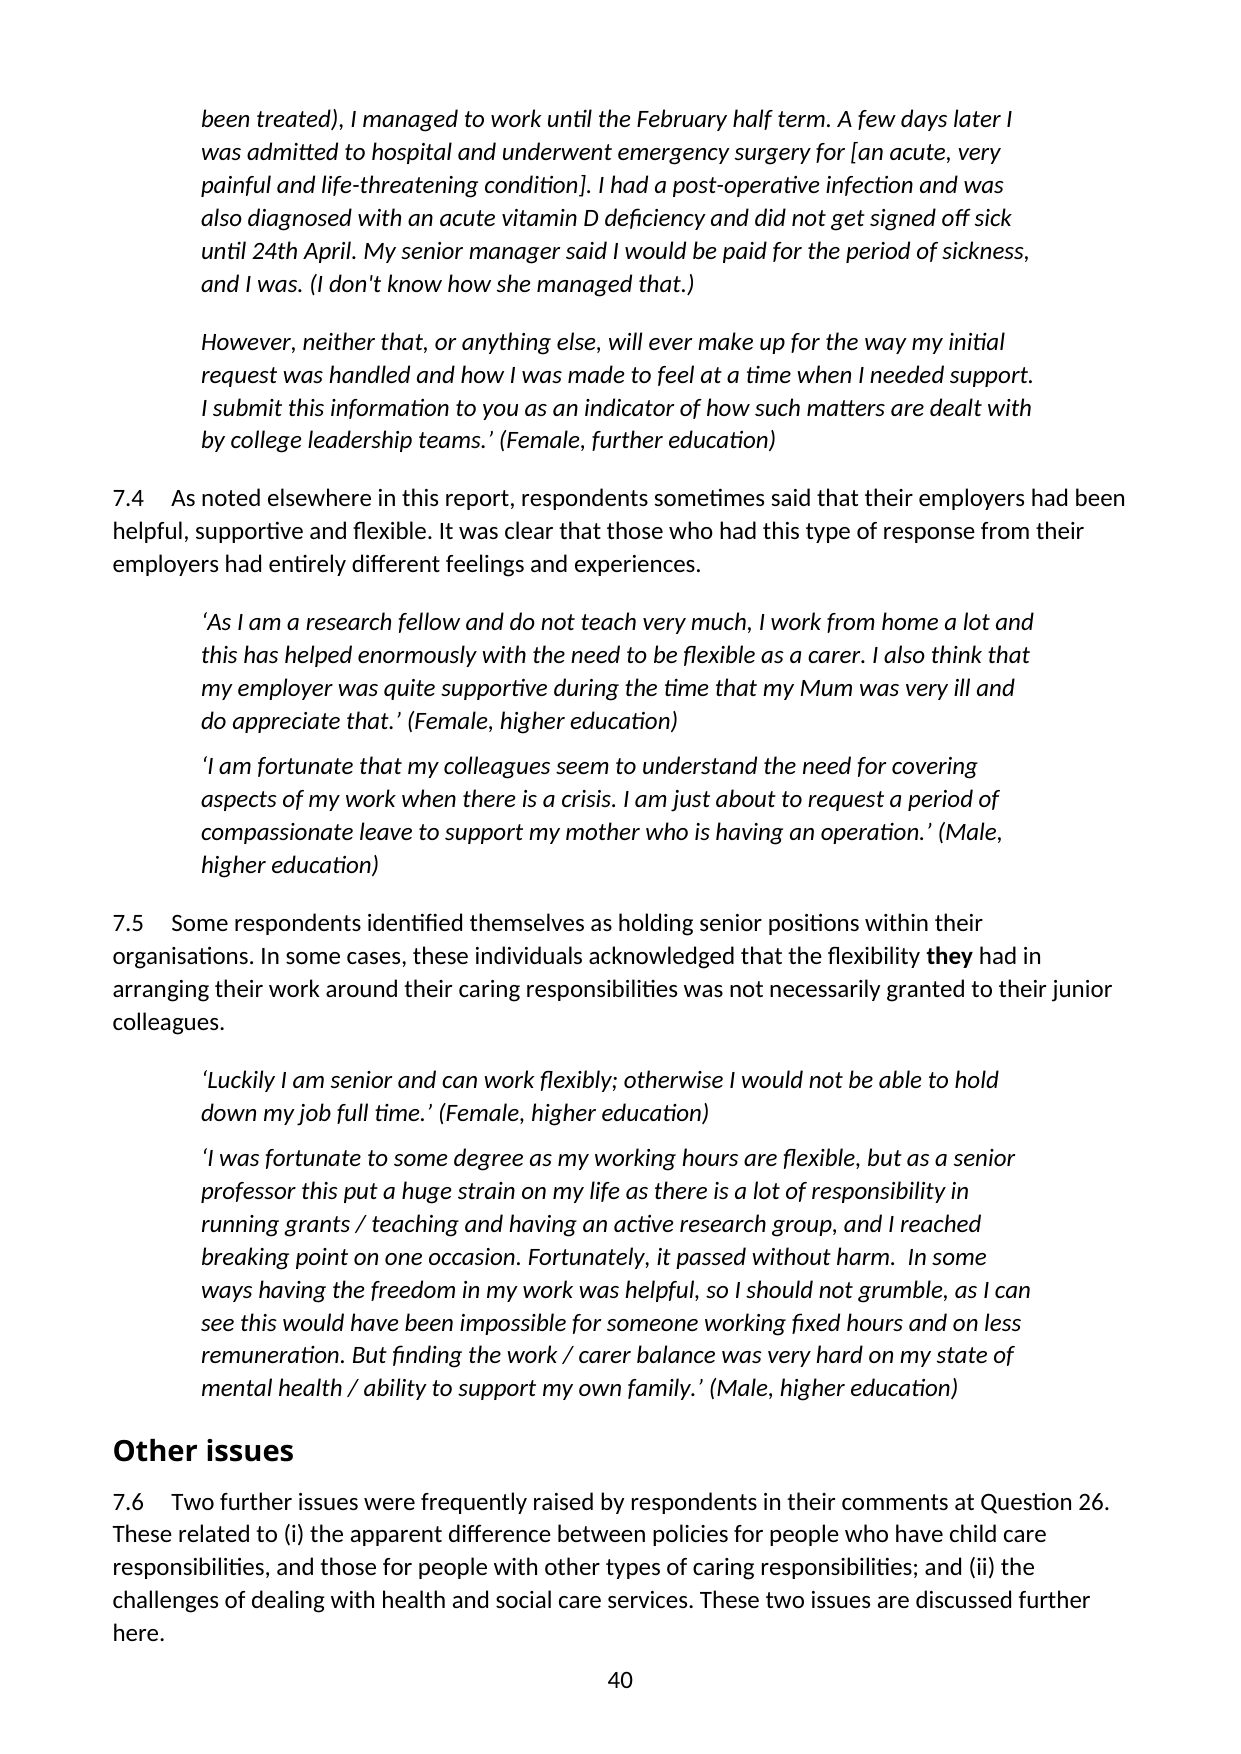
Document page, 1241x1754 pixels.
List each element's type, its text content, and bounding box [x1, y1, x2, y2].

text As noted elsewhere in this report, respondents sometimes said that their employers had been helpful, supportive and flexible. It was clear that those who had this type of response from their employers had entirely different feelings and experiences. [112, 482, 1128, 579]
text Two further issues were frequently raised by respondents in their comments at Question 26. These related to (i) the apparent difference between policies for people who have child care responsibilities, and those for people with other types of caring responsibilities; and (ii) the challenges of dealing with health and social care services. These two issues are discussed further here. [112, 1486, 1128, 1648]
text ‘Luckily I am senior and can work flexibly; otherwise I would not be able to hold down my job full time.’ (Female, higher education) [201, 1064, 1039, 1127]
text Some respondents identified themselves as holding senior positions within their organisations. In some cases, these individuals acknowledged that the flexibility they had in arranging their work around their caring responsibilities was not necessarily granted to their junior colleagues. [112, 907, 1128, 1036]
subtitle Other issues [112, 1430, 1128, 1470]
text ‘I am fortunate that my colleagues seem to understand the need for covering aspects of my work when there is a crisis. I am just about to request a period of compassionate leave to support my mother who is having an operation.’ (Male, higher education) [201, 750, 1039, 880]
text However, neither that, or anything else, will ever make up for the way my initial request was handled and how I was made to feel at a time when I needed support. I submit this information to you as an indicator of how such matters are dealt with by college leadership teams.’ (Female, further education) [201, 326, 1039, 455]
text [201, 103, 1039, 298]
text ‘As I am a research fellow and do not teach very much, I work from home a lot and this has helped enormously with the need to be flexible as a carer. I also think that my employer was quite supportive during the time that my Mum was very ill and do appreciate that.’ (Female, higher education) [201, 606, 1039, 736]
text ‘I was fortunate to some degree as my working hours are flexible, but as a senior professor this put a huge strain on my life as there is a lot of responsibility in running grants / teaching and having an active research group, and I reached breaking point on one occasion. Fortunately, it passed without harm. In some ways having the freedom in my work was helpful, so I should not grumble, as I can see this would have been impossible for someone working fixed hours and on less remuneration. But finding the work / carer balance was very hard on my state of mental health / ability to support my own family.’ (Male, higher education) [201, 1142, 1039, 1403]
